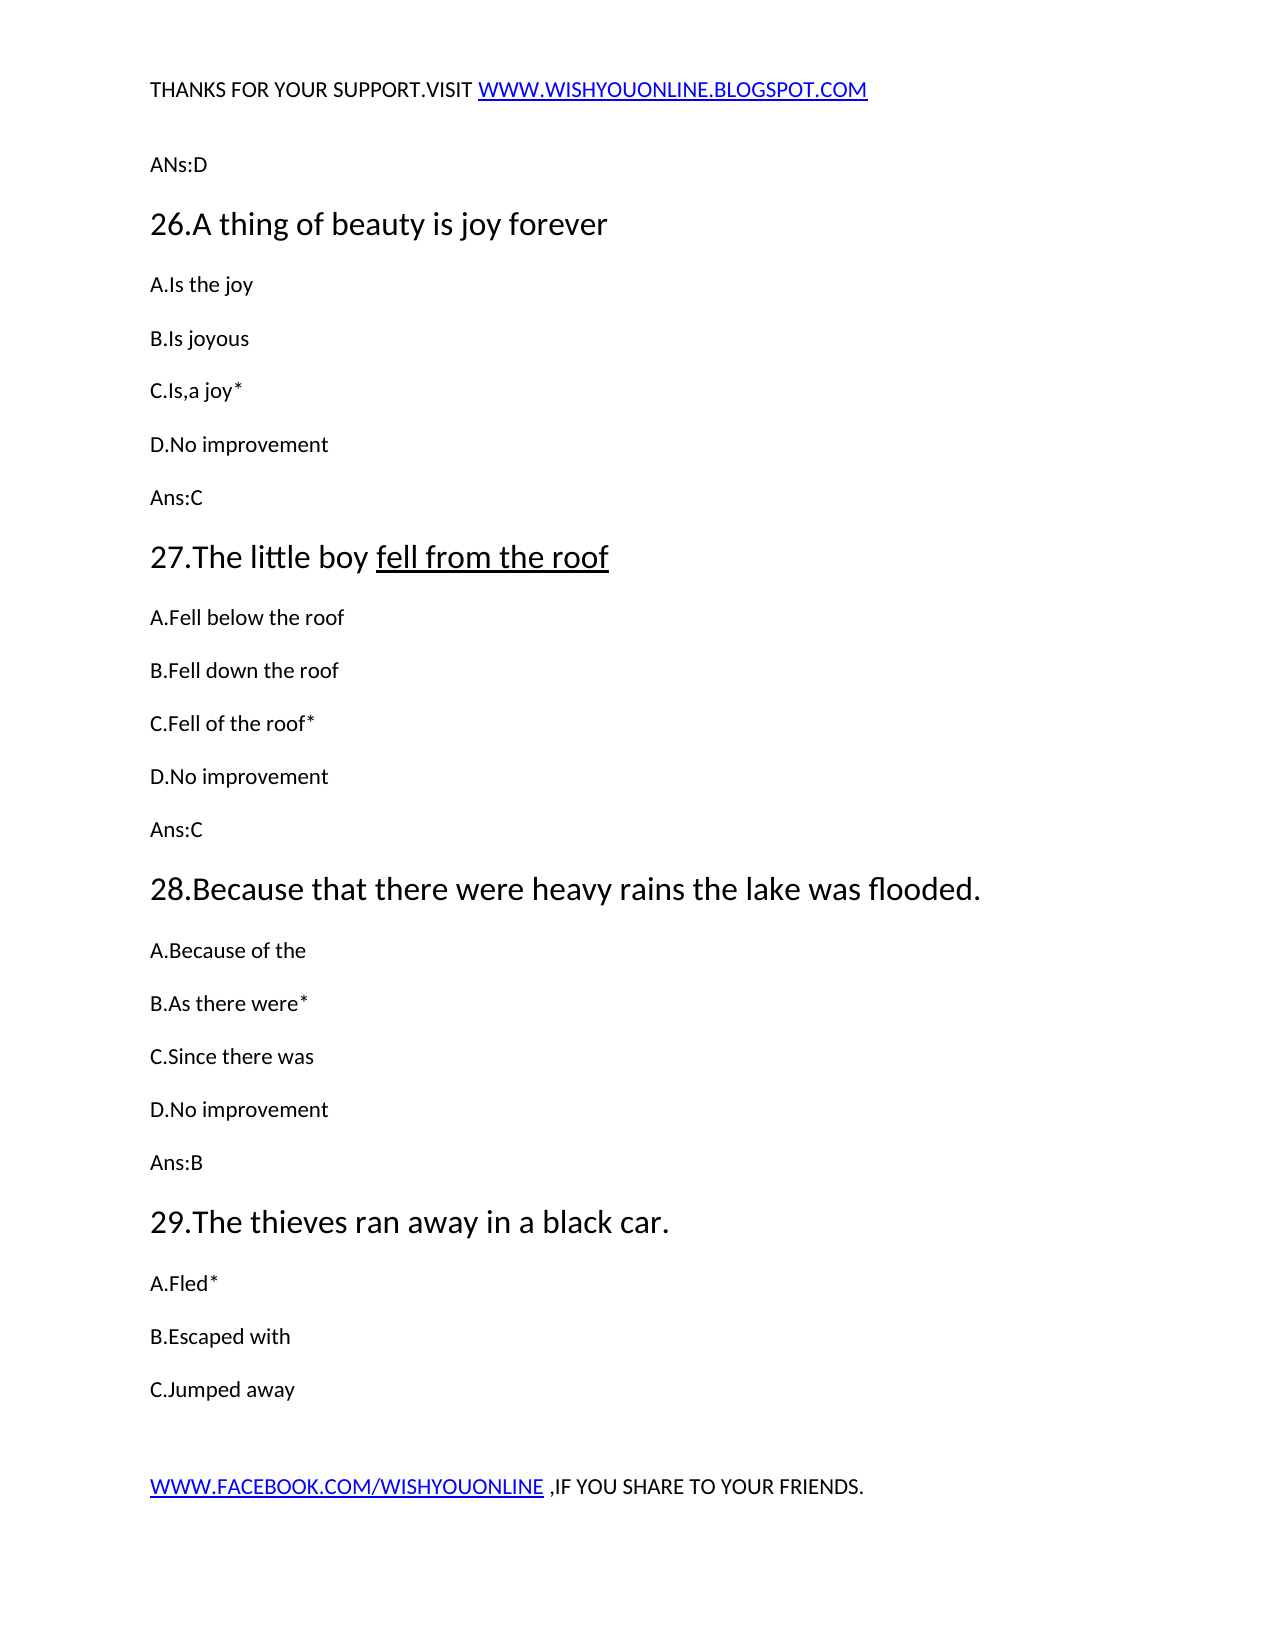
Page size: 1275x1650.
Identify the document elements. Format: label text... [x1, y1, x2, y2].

text A.Fell below the roof [150, 603, 1125, 631]
text B.Fell down the roof [150, 656, 1125, 684]
text C.Is,a joy* [150, 377, 1125, 405]
text A.Fled* [150, 1269, 1125, 1297]
text 29.The thieves ran away in a black car. [150, 1201, 1125, 1242]
text C.Fell of the roof* [150, 709, 1125, 737]
text 26.A thing of beauty is joy forever [150, 203, 1125, 244]
text D.No improvement [150, 430, 1125, 458]
text ANs:D [150, 150, 1125, 178]
text A.Is the joy [150, 271, 1125, 299]
text C.Since there was [150, 1042, 1125, 1070]
text D.No improvement [150, 1095, 1125, 1123]
text Ans:B [150, 1148, 1125, 1176]
text Ans:C [150, 483, 1125, 511]
text 27.The little boy fell from the roof [150, 536, 1125, 576]
text B.As there were* [150, 989, 1125, 1017]
text 28.Because that there were heavy rains the lake was flooded. [150, 868, 1125, 909]
text Ans:C [150, 815, 1125, 843]
text C.Jumped away [150, 1375, 1125, 1403]
text D.No improvement [150, 762, 1125, 790]
text A.Because of the [150, 936, 1125, 964]
text B.Is joyous [150, 324, 1125, 352]
text B.Escaped with [150, 1322, 1125, 1350]
